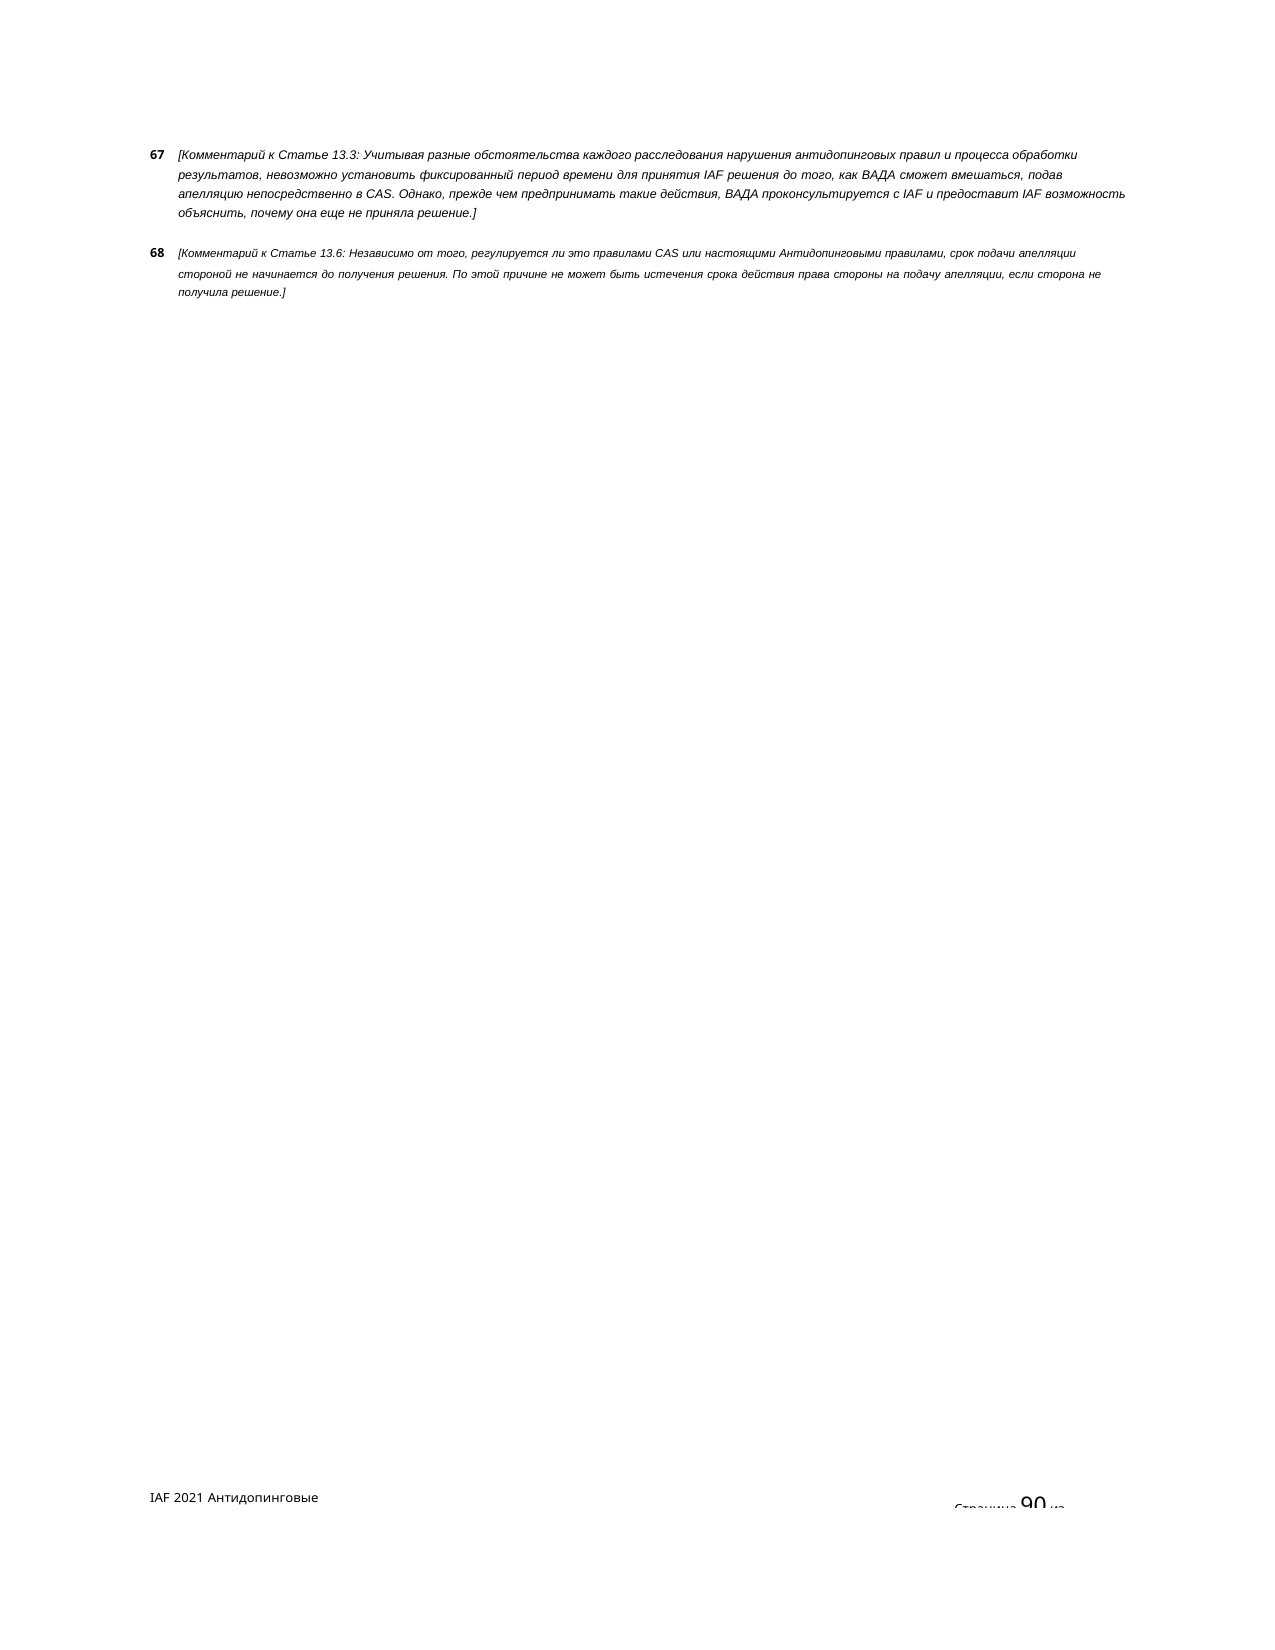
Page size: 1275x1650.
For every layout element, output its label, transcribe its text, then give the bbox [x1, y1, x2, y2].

list [Комментарий к Статье 13.6: Независимо от того, регулируется ли это правилами CAS или настоящими Антидопинговыми правилами, срок подачи апелляции стороной не начинается до получения решения. По этой причине не может быть истечения срока действия права стороны на подачу апелляции, если сторона не получила решение.] [150, 244, 1103, 299]
list [Комментарий к Статье 13.3: Учитывая разные обстоятельства каждого расследования нарушения антидопинговых правил и процесса обработки результатов, невозможно установить фиксированный период времени для принятия IAF решения до того, как ВАДА сможет вмешаться, подав апелляцию непосредственно в CAS. Однако, прежде чем предпринимать такие действия, ВАДА проконсультируется с IAF и предоставит IAF возможность объяснить, почему она еще не приняла решение.] [150, 146, 1128, 220]
